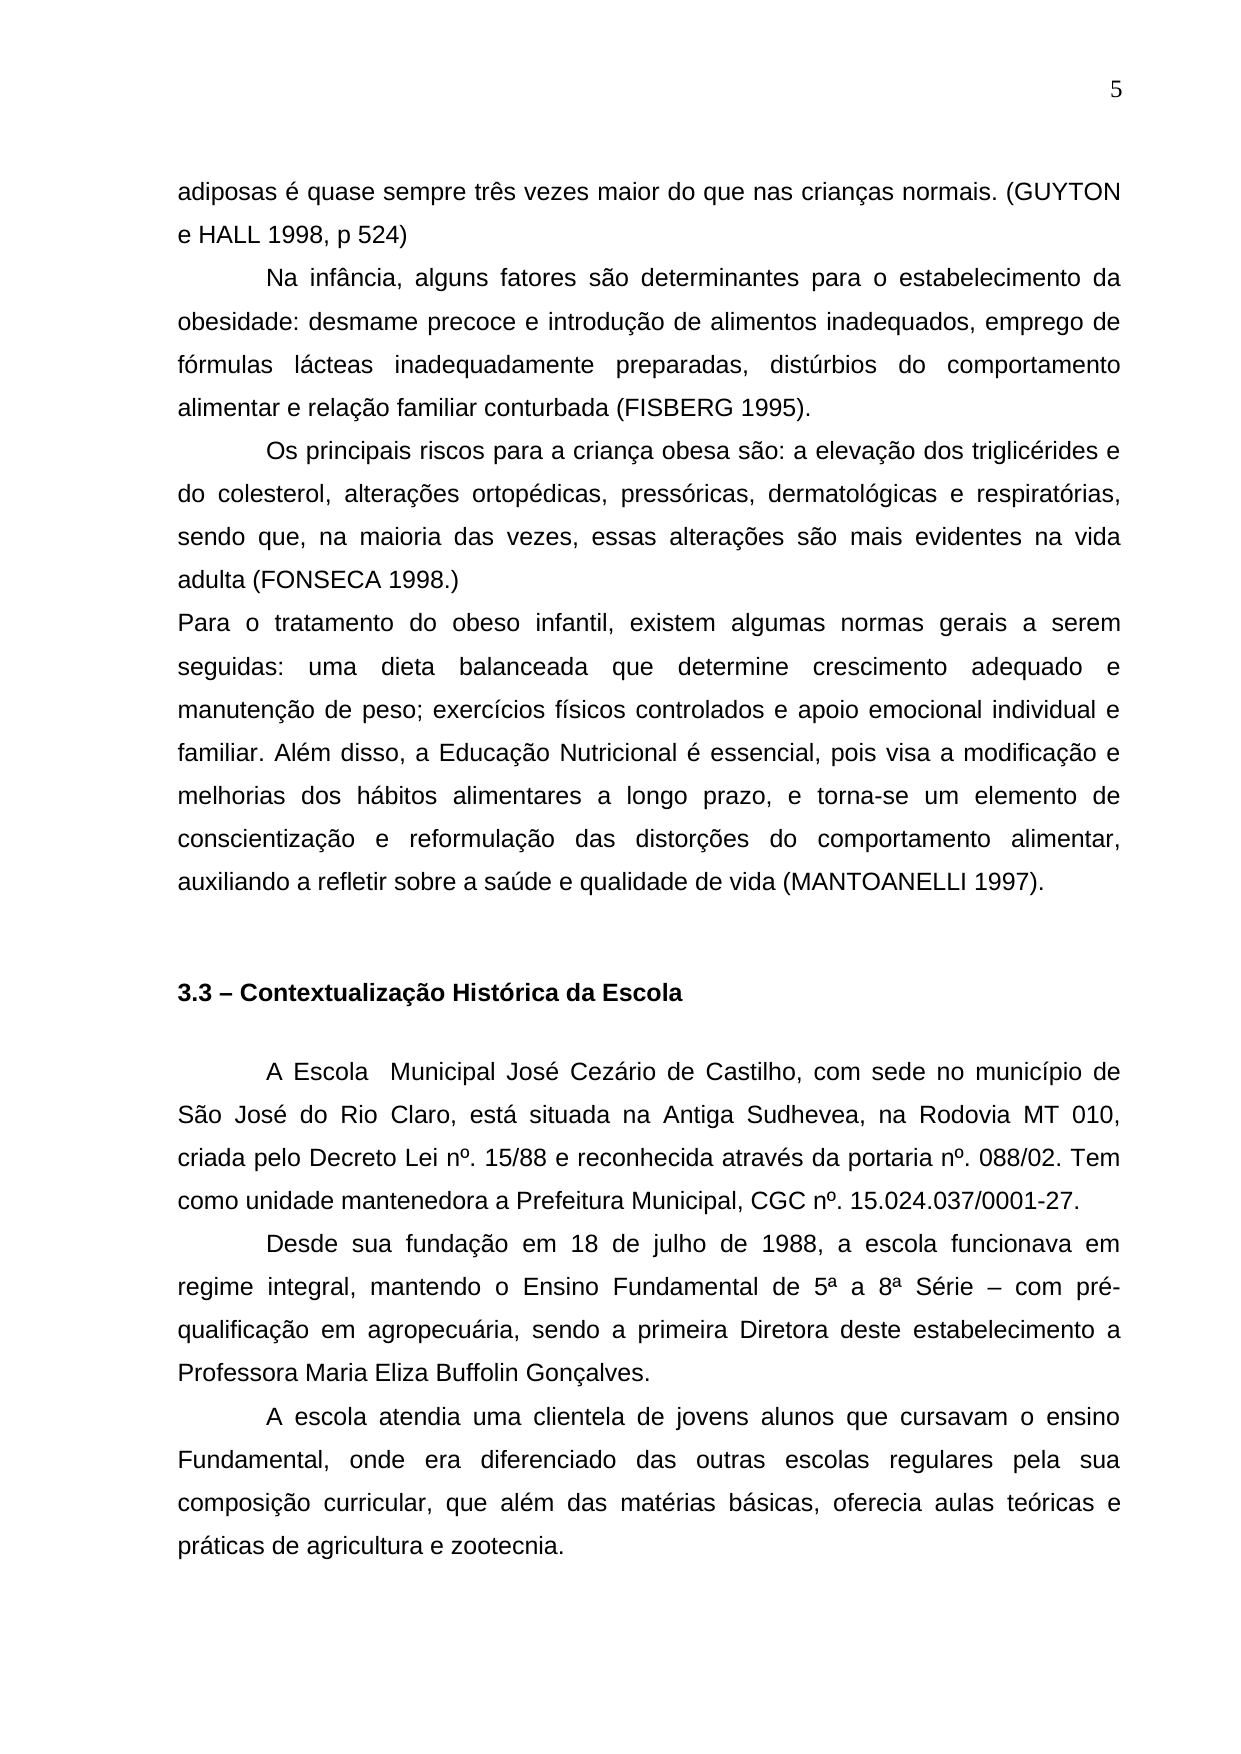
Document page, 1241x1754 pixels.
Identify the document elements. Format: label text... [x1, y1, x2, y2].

text Os principais riscos para a criança obesa são: a elevação dos triglicérides e do colesterol, alterações ortopédicas, pressóricas, dermatológicas e respiratórias, sendo que, na maioria das vezes, essas alterações são mais evidentes na vida adulta (FONSECA 1998.) [177, 436, 1122, 594]
text A Escola Municipal José Cezário de Castilho, com sede no município de São José do Rio Claro, está situada na Antiga Sudhevea, na Rodovia MT 010, criada pelo Decreto Lei nº. 15/88 e reconhecida através da portaria nº. 088/02. Tem como unidade mantenedora a Prefeitura Municipal, CGC nº. 15.024.037/0001-27. [177, 1057, 1122, 1215]
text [177, 177, 1122, 249]
text Desde sua fundação em 18 de julho de escola funcionava em regime integral, mantendo o Ensino Fundamental de 5ª a 8ª Série – com pré-qualificação em agropecuária, sendo a primeira Diretora deste estabelecimento a Professora Maria Eliza Buffolin Gonçalves. [177, 1229, 1122, 1387]
text A escola atendia uma clientela de jovens alunos que cursavam o ensino Fundamental, onde era diferenciado das outras escolas regulares pela sua composição curricular, que além das matérias básicas, oferecia aulas teóricas e práticas de agricultura e zootecnia. [177, 1402, 1122, 1560]
text Para o tratamento do obeso infantil, existem algumas normas gerais a serem seguidas: uma dieta balanceada que determine crescimento adequado e manutenção de peso; exercícios físicos controlados e apoio emocional individual e familiar. Além disso, a Educação Nutricional é essencial, pois visa a modificação e melhorias dos hábitos alimentares a longo prazo, e torna-se um elemento de conscientização e reformulação das distorções do comportamento alimentar, auxiliando a refletir sobre a saúde e qualidade de vida (MANTOANELLI 1997). [177, 608, 1122, 896]
text Na infância, alguns fatores são determinantes para o estabelecimento da obesidade: desmame precoce e introdução de alimentos inadequados, emprego de fórmulas lácteas inadequadamente preparadas, distúrbios do comportamento alimentar e relação familiar conturbada (FISBERG 1995). [177, 263, 1122, 422]
subtitle 3.3 – Contextualização Histórica da Escola [177, 978, 1122, 1007]
